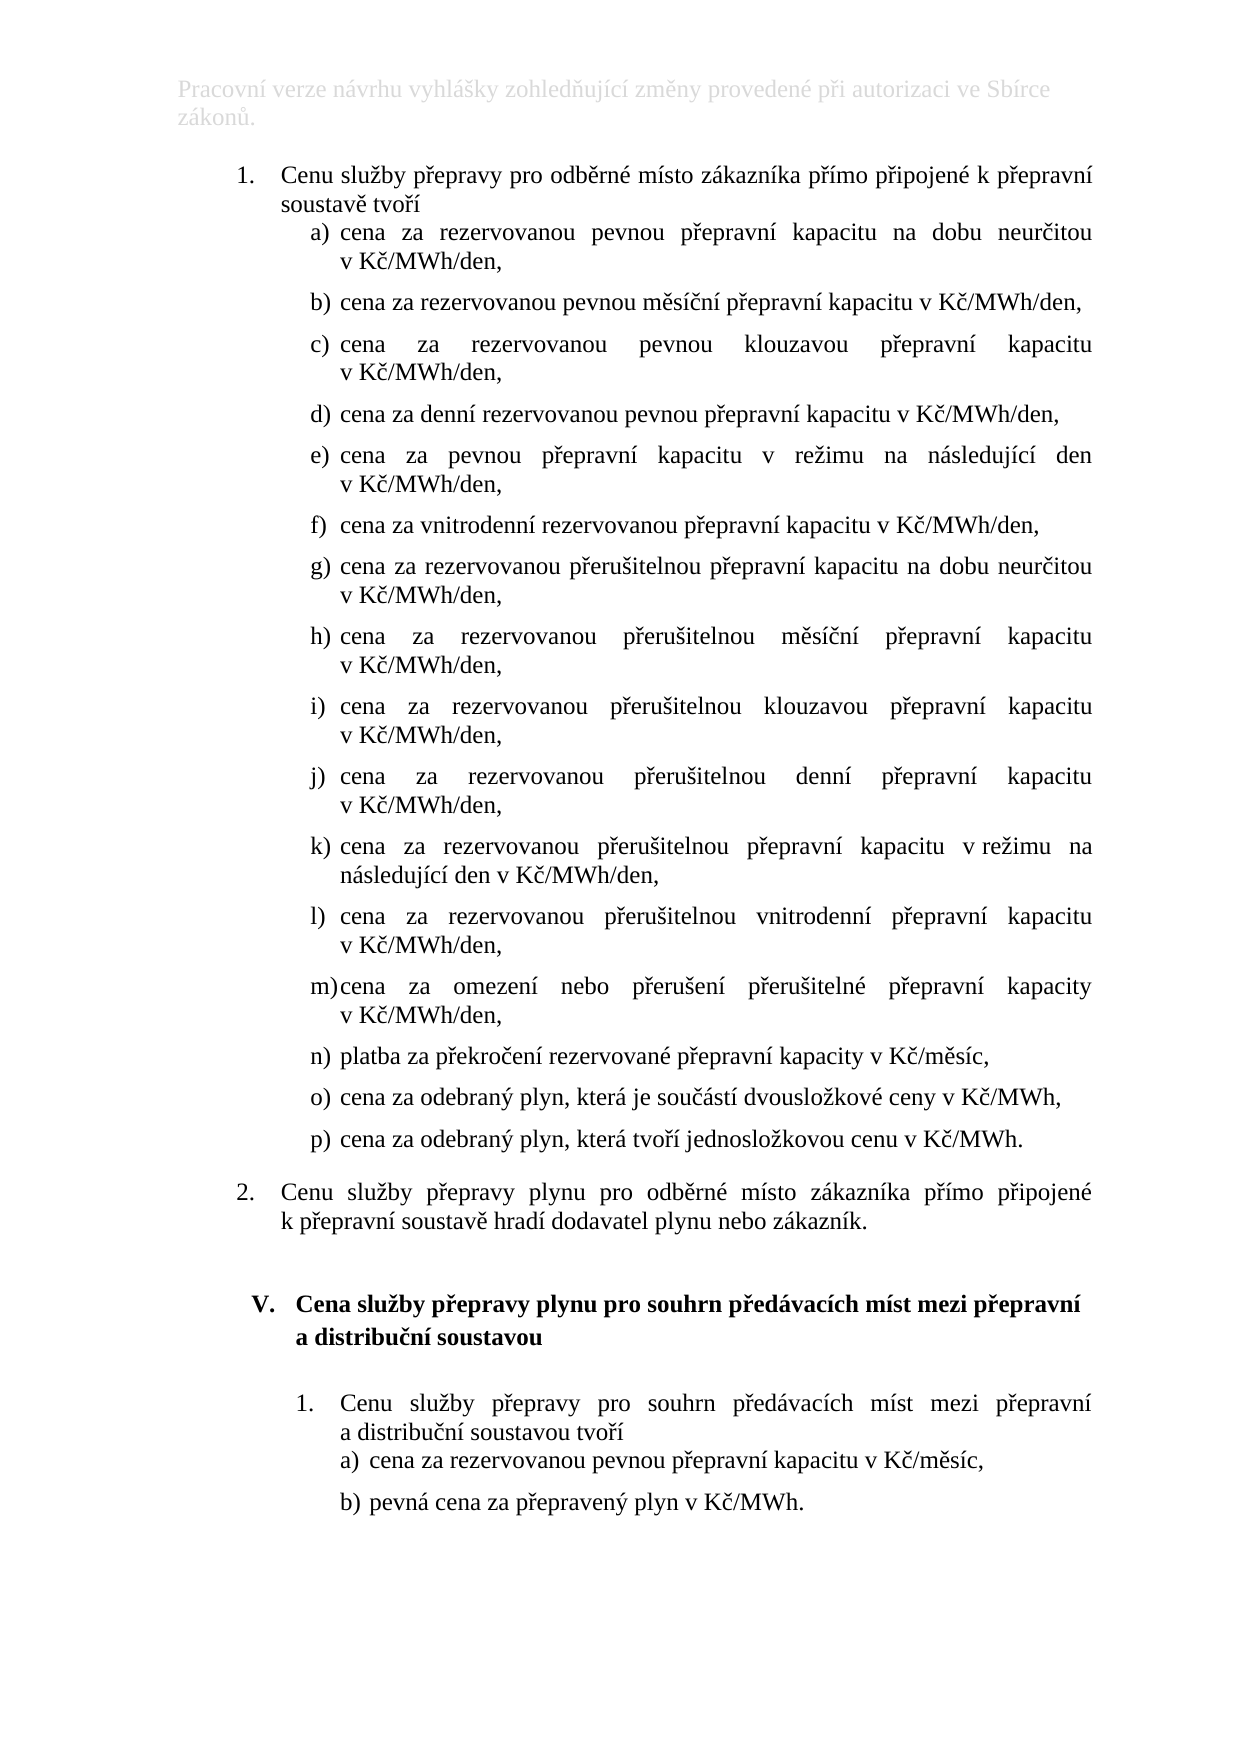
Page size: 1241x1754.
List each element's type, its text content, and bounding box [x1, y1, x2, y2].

list cena za odebraný plyn, která tvoří jednosložkovou cenu v Kč/MWh. [310, 1124, 1093, 1152]
list cena za rezervovanou pevnou přepravní kapacitu na dobu neurčitou v Kč/MWh/den, [310, 217, 1093, 275]
list Cenu služby přepravy pro odběrné místo zákazníka přímo připojené k přepravní soustavě tvoří [236, 160, 1093, 217]
list cena za odebraný plyn, která je součástí dvousložkové ceny v Kč/MWh, [310, 1082, 1093, 1111]
list platba za překročení rezervované přepravní kapacity v Kč/měsíc, [310, 1041, 1093, 1070]
list cena za rezervovanou pevnou klouzavou přepravní kapacitu v Kč/MWh/den, [310, 329, 1093, 386]
list cena za rezervovanou přerušitelnou měsíční přepravní kapacitu v Kč/MWh/den, [310, 621, 1093, 679]
list Cenu služby přepravy pro souhrn předávacích míst mezi přepravní a distribuční soustavou tvoří [295, 1388, 1093, 1445]
list cena za rezervovanou pevnou měsíční přepravní kapacitu v Kč/MWh/den, [310, 287, 1093, 316]
list cena za omezení nebo přerušení přerušitelné přepravní kapacity v Kč/MWh/den, [310, 971, 1093, 1029]
list pevná cena za přepravený plyn v Kč/MWh. [340, 1487, 1093, 1515]
list cena za rezervovanou přerušitelnou vnitrodenní přepravní kapacitu v Kč/MWh/den, [310, 901, 1093, 959]
list cena za denní rezervovanou pevnou přepravní kapacitu v Kč/MWh/den, [310, 399, 1093, 427]
list cena za rezervovanou přerušitelnou přepravní kapacitu v režimu na následující den v Kč/MWh/den, [310, 831, 1093, 889]
list cena za pevnou přepravní kapacitu v režimu na následující den v Kč/MWh/den, [310, 440, 1093, 497]
list cena za rezervovanou pevnou přepravní kapacitu v Kč/měsíc, [340, 1445, 1093, 1474]
list cena za rezervovanou přerušitelnou denní přepravní kapacitu v Kč/MWh/den, [310, 761, 1093, 819]
list Cenu služby přepravy plynu pro odběrné místo zákazníka přímo připojené k přepravní soustavě hradí dodavatel plynu nebo zákazník. [236, 1177, 1093, 1235]
list cena za rezervovanou přerušitelnou přepravní kapacitu na dobu neurčitou v Kč/MWh/den, [310, 551, 1093, 609]
list Cena služby přepravy plynu pro souhrn předávacích míst mezi přepravní a distribuční soustavou [251, 1289, 1093, 1351]
list cena za vnitrodenní rezervovanou přepravní kapacitu v Kč/MWh/den, [310, 510, 1093, 539]
list cena za rezervovanou přerušitelnou klouzavou přepravní kapacitu v Kč/MWh/den, [310, 691, 1093, 749]
